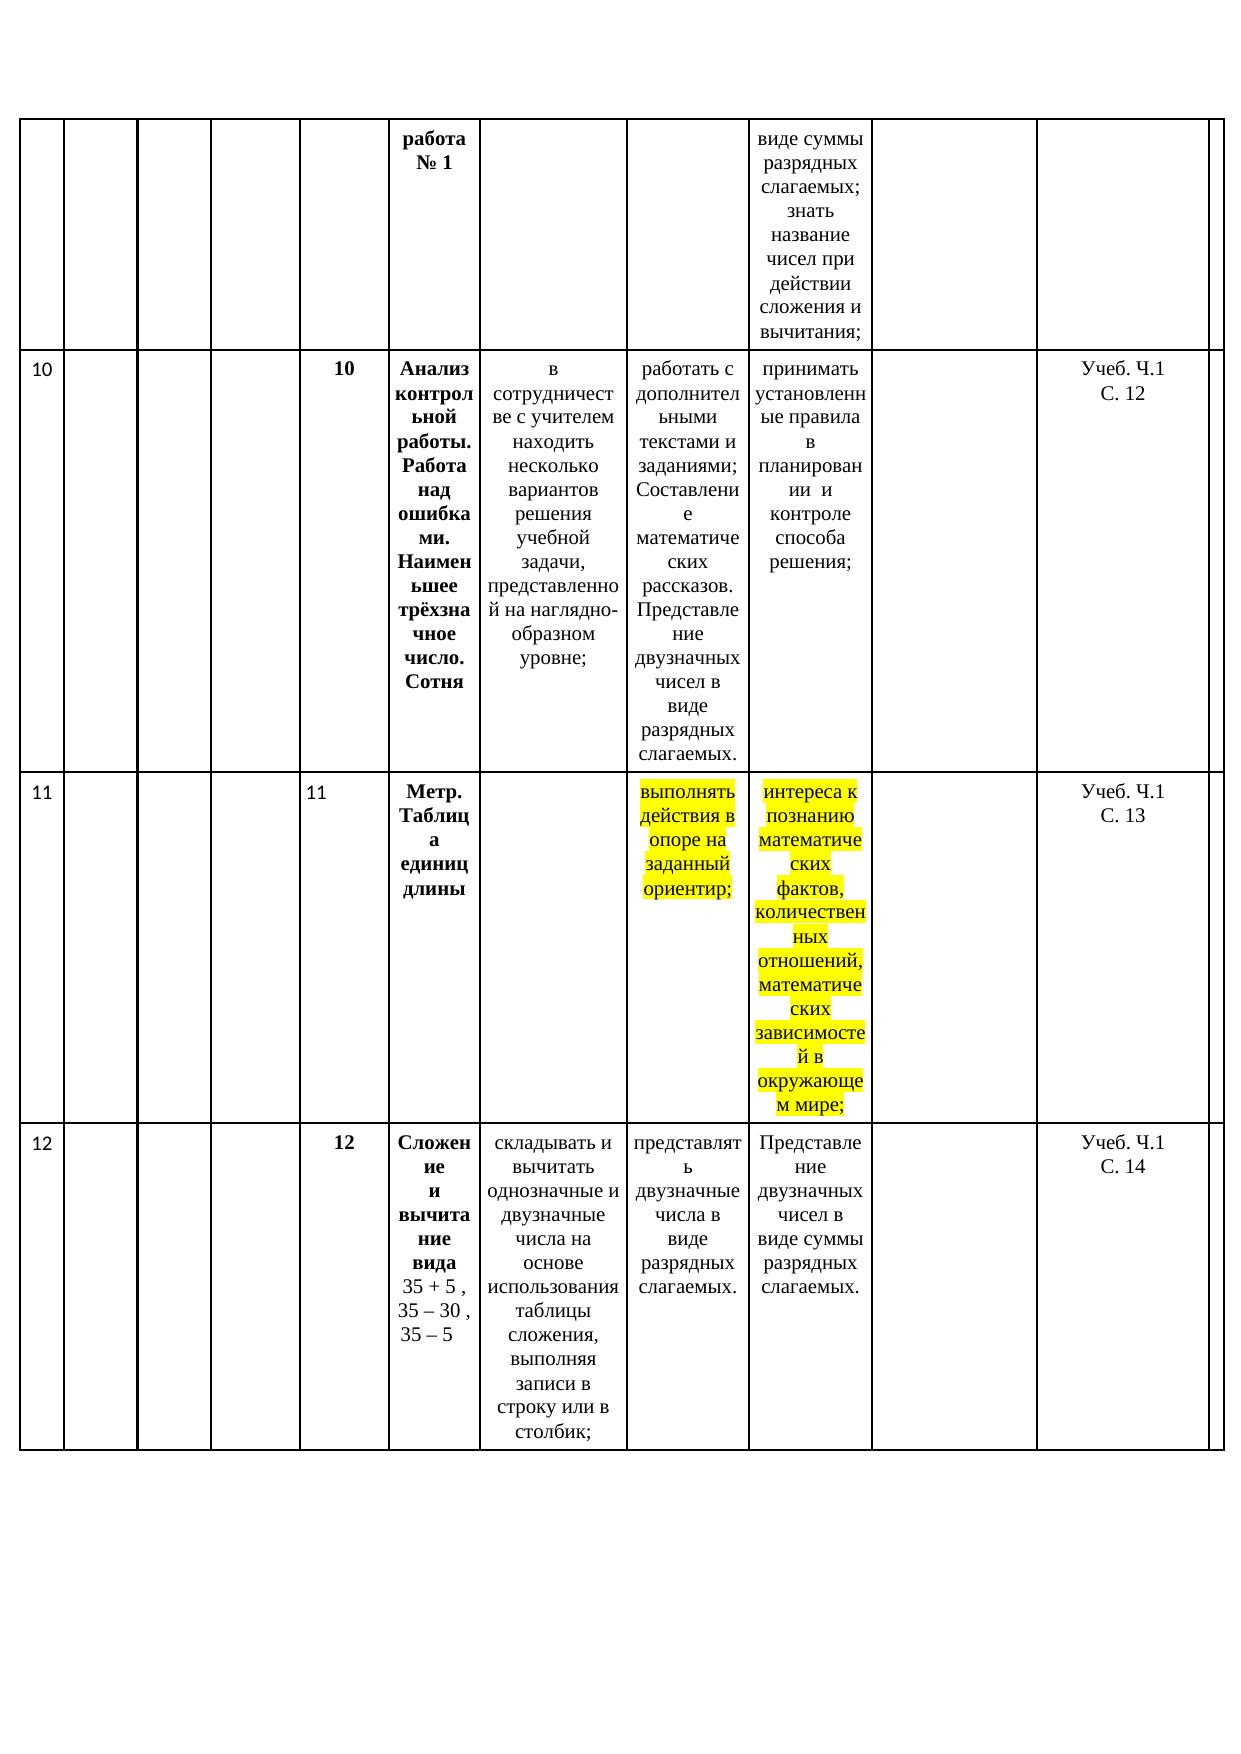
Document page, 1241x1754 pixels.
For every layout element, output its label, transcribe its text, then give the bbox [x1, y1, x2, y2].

table_cell [628, 120, 748, 348]
table_cell работать с дополнительными текстами и заданиями; Составление математических рассказов. Представление двузначных чисел в виде разрядных слагаемых. [628, 351, 748, 771]
table_cell [873, 1124, 1036, 1448]
table_cell [139, 773, 210, 1122]
table_cell Учеб. Ч.1 С. 13 [1038, 773, 1208, 1122]
table_cell [873, 351, 1036, 771]
table_cell представлять двузначные числа в виде разрядных слагаемых. [628, 1124, 748, 1448]
table_cell [1210, 120, 1223, 348]
table_cell [139, 120, 210, 348]
table_cell 10 [21, 351, 63, 771]
table_cell [212, 773, 299, 1122]
table_cell 11 [21, 773, 63, 1122]
table_cell [1210, 773, 1223, 1122]
table_cell [65, 351, 136, 771]
table_cell складывать и вычитать однозначные и двузначные числа на основе использования таблицы сложения, выполняя записи в строку или в столбик; [481, 1124, 626, 1448]
table_cell [481, 773, 626, 1122]
table_cell 9 [21, 120, 63, 348]
table_cell выполнять действия в опоре на заданный ориентир; [628, 773, 748, 1122]
table_cell интереса к познанию математических фактов, количественных отношений, математических зависимостей в окружающем мире; [750, 773, 871, 1122]
table_cell Учеб. Ч.1 С. 12 [1038, 351, 1208, 771]
table_cell [65, 120, 136, 348]
table_cell 12 [21, 1124, 63, 1448]
table_cell [139, 351, 210, 771]
table_cell Представление двузначных чисел в виде суммы разрядных слагаемых. [750, 1124, 871, 1448]
table_cell [65, 773, 136, 1122]
table_cell [65, 1124, 136, 1448]
table_cell 11 [301, 773, 388, 1122]
table_cell [212, 1124, 299, 1448]
table_cell [212, 351, 299, 771]
table_cell [1038, 120, 1208, 348]
table_cell [873, 120, 1036, 348]
table_cell 9 [301, 120, 388, 348]
table_cell в сотрудничест ве с учителем находить несколько вариантов решения учебной задачи, представленной на наглядно-образном уровне; [481, 351, 626, 771]
table_cell 10 [301, 351, 388, 771]
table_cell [750, 120, 871, 348]
table_cell [139, 1124, 210, 1448]
table_cell Учеб. Ч.1 С. 14 [1038, 1124, 1208, 1448]
table_cell [481, 120, 626, 348]
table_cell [390, 120, 479, 348]
table_cell 12 [301, 1124, 388, 1448]
table_cell Анализ контрольной работы. Работа над ошибками. Наименьшее трёхзначное число. Сотня [390, 351, 479, 771]
table_cell Сложение и вычитание вида 35 + 5 , 35 – 30 , 35 – 5 1 [390, 1124, 479, 1448]
table_cell [1210, 1124, 1223, 1448]
table_cell [1210, 351, 1223, 771]
table_cell [212, 120, 299, 348]
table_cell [750, 351, 871, 771]
table_cell Метр. Таблица единиц длины [390, 773, 479, 1122]
table_cell [873, 773, 1036, 1122]
